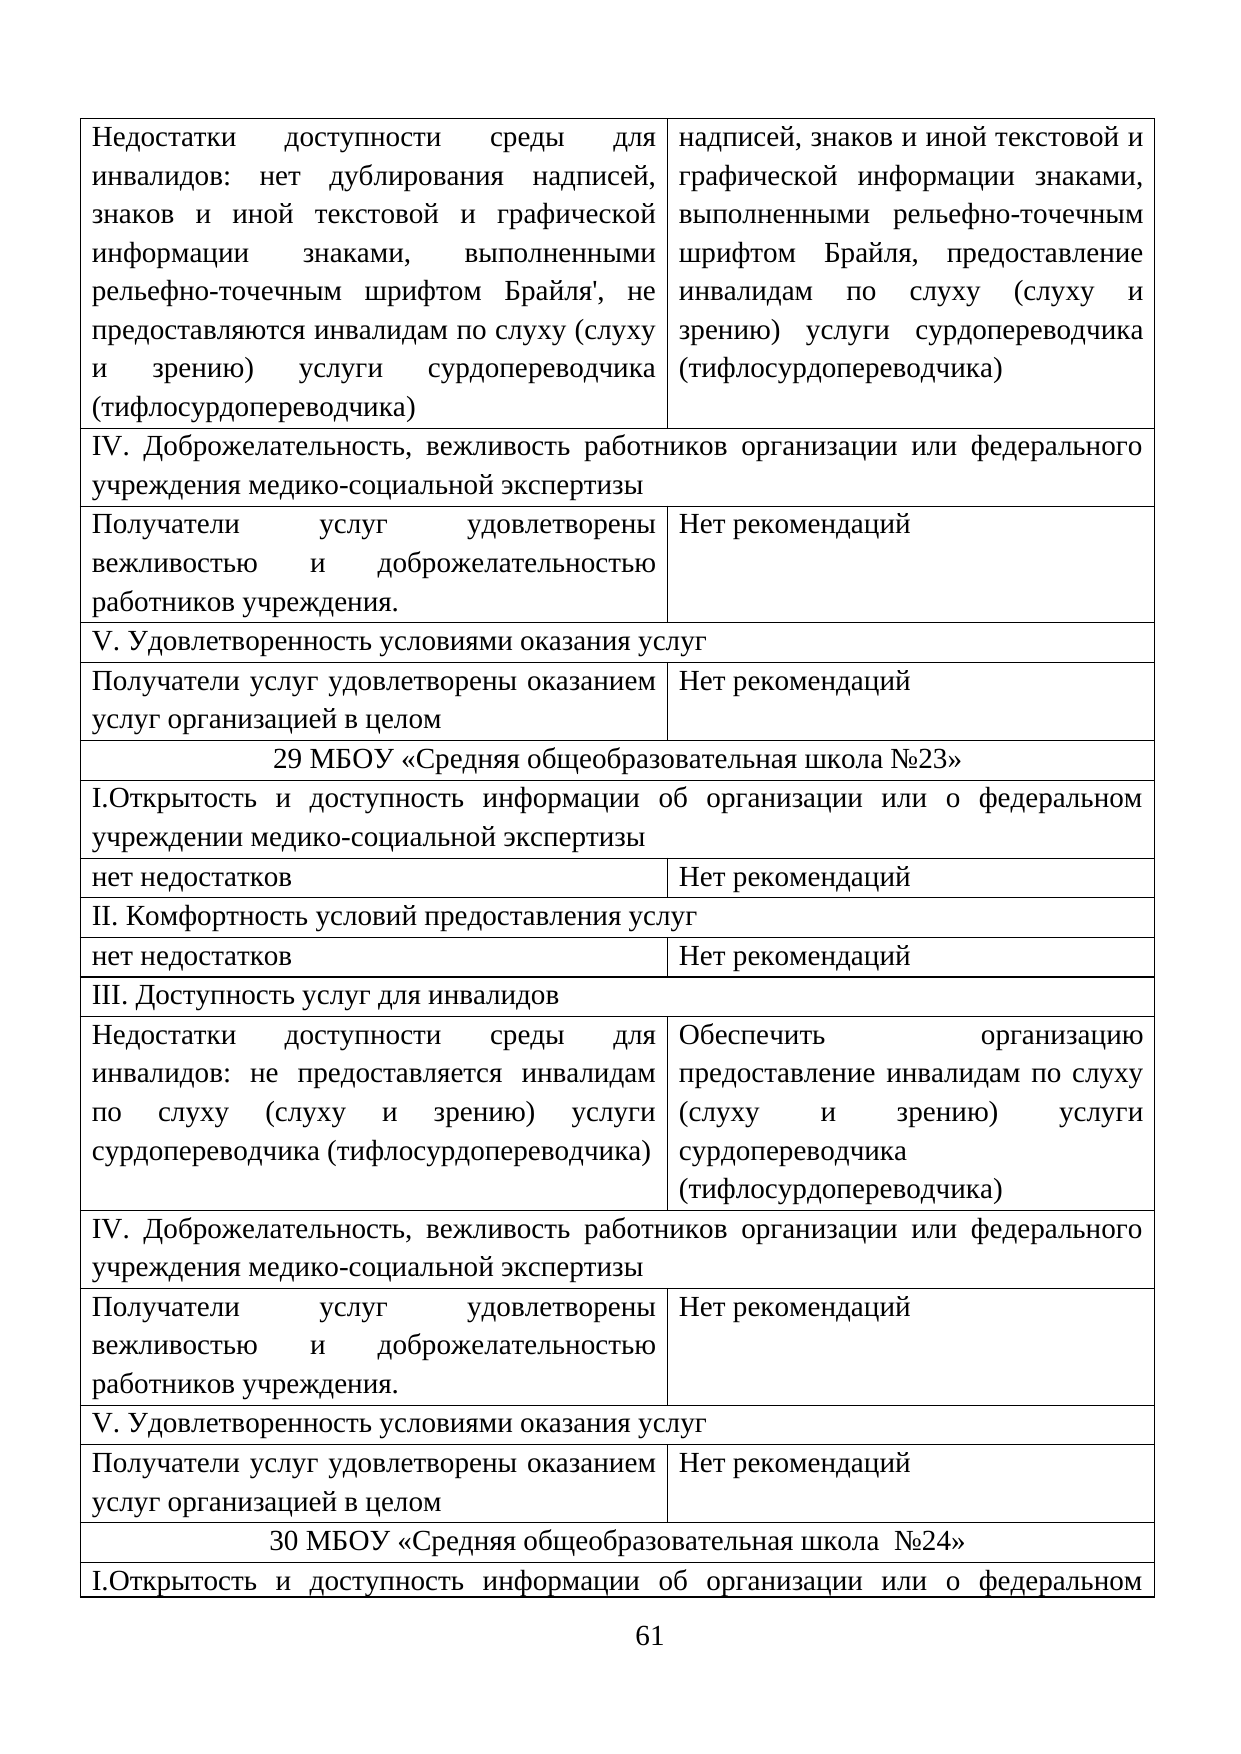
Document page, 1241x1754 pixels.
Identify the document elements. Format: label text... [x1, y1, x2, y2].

table_cell Нет рекомендаций [668, 938, 1154, 976]
table_cell Нет рекомендаций [668, 1445, 1154, 1522]
table_cell Нет рекомендаций [668, 507, 1154, 622]
table_cell Нет рекомендаций [668, 663, 1154, 740]
table_cell Обеспечить организацию предоставление инвалидам по слуху (слуху и зрению) услуги сурдопереводчика (тифлосурдопереводчика) [668, 1017, 1154, 1210]
table_cell 30 МБОУ «Средняя общеобразовательная школа №24» [81, 1523, 1154, 1562]
table_cell 29 МБОУ «Средняя общеобразовательная школа №23» [81, 741, 1154, 779]
table_cell I.Открытость и доступность информации об организации или о федеральном учреждении медико-социальной экспертизы [81, 781, 1154, 858]
table_cell Получатели услуг удовлетворены вежливостью и доброжелательностью работников учреждения. [81, 507, 667, 622]
table_cell нет недостатков [81, 859, 667, 897]
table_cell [81, 119, 667, 427]
table_cell Нет рекомендаций [668, 1289, 1154, 1404]
table_cell Получатели услуг удовлетворены вежливостью и доброжелательностью работников учреждения. [81, 1289, 667, 1404]
table_cell IV. Доброжелательность, вежливость работников организации или федерального учреждения медико-социальной экспертизы [81, 1211, 1154, 1288]
table_cell V. Удовлетворенность условиями оказания услуг [81, 623, 1154, 662]
table_cell IV. Доброжелательность, вежливость работников организации или федерального учреждения медико-социальной экспертизы [81, 429, 1154, 506]
table_cell V. Удовлетворенность условиями оказания услуг [81, 1406, 1154, 1444]
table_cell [81, 1563, 1154, 1596]
table_cell II. Комфортность условий предоставления услуг [81, 898, 1154, 937]
table_cell Получатели услуг удовлетворены оказанием услуг организацией в целом [81, 663, 667, 740]
table_cell Недостатки доступности среды для инвалидов: не предоставляется инвалидам по слуху (слуху и зрению) услуги сурдопереводчика (тифлосурдопереводчика) [81, 1017, 667, 1210]
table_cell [668, 119, 1154, 427]
table_cell Получатели услуг удовлетворены оказанием услуг организацией в целом [81, 1445, 667, 1522]
table_cell нет недостатков [81, 938, 667, 976]
table_cell III. Доступность услуг для инвалидов [81, 978, 1154, 1016]
table_cell Нет рекомендаций [668, 859, 1154, 897]
